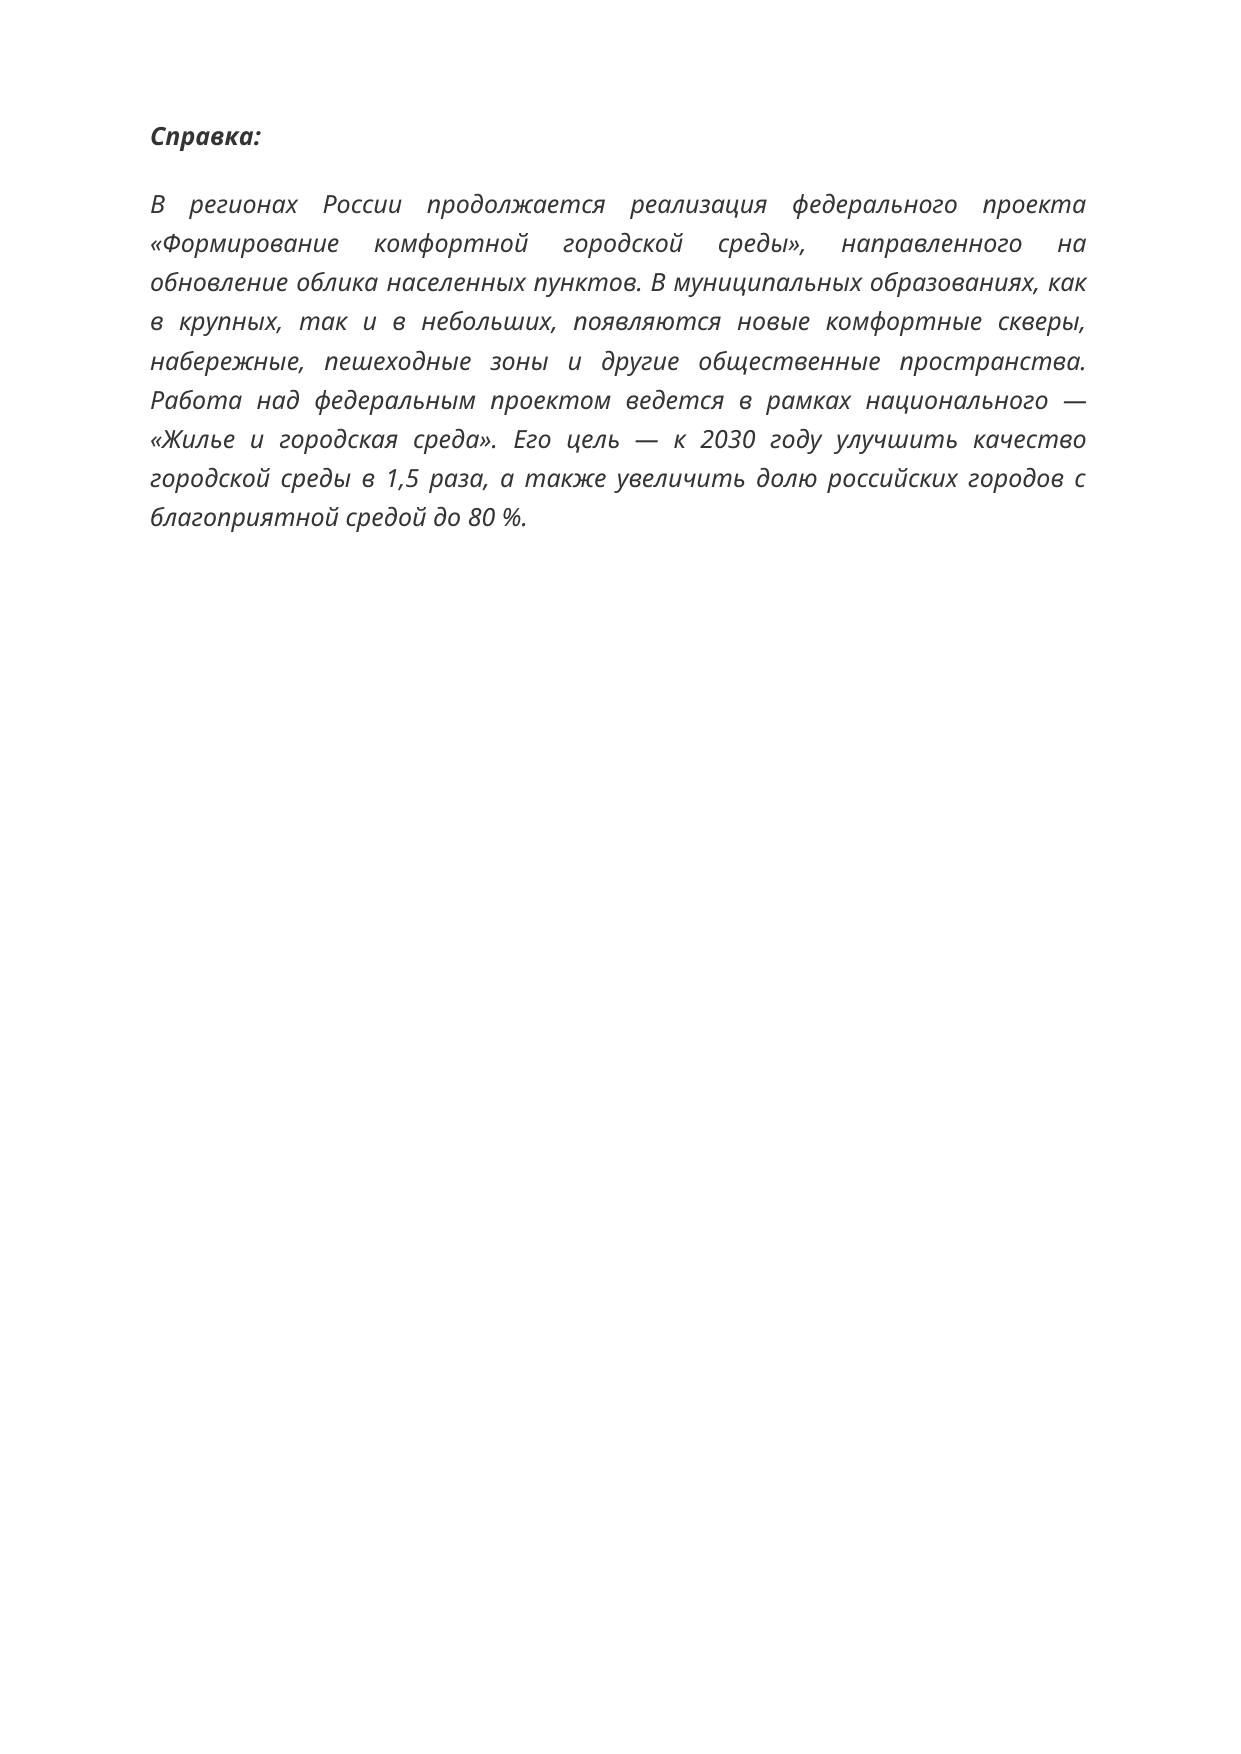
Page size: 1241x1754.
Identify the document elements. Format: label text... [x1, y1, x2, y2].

text В регионах России продолжается реализация федерального проекта «Формирование комфортной городской среды», направленного на обновление облика населенных пунктов. В муниципальных образованиях, как в крупных, так и в небольших, появляются новые комфортные скверы, набережные, пешеходные зоны и другие общественные пространства. Работа над федеральным проектом ведется в рамках национального — «Жилье и городская среда». Его цель — к 2030 году улучшить качество городской среды в 1,5 раза, а также увеличить долю российских городов с благоприятной средой до 80 %. [150, 186, 1090, 534]
text Справка: [150, 118, 1090, 152]
